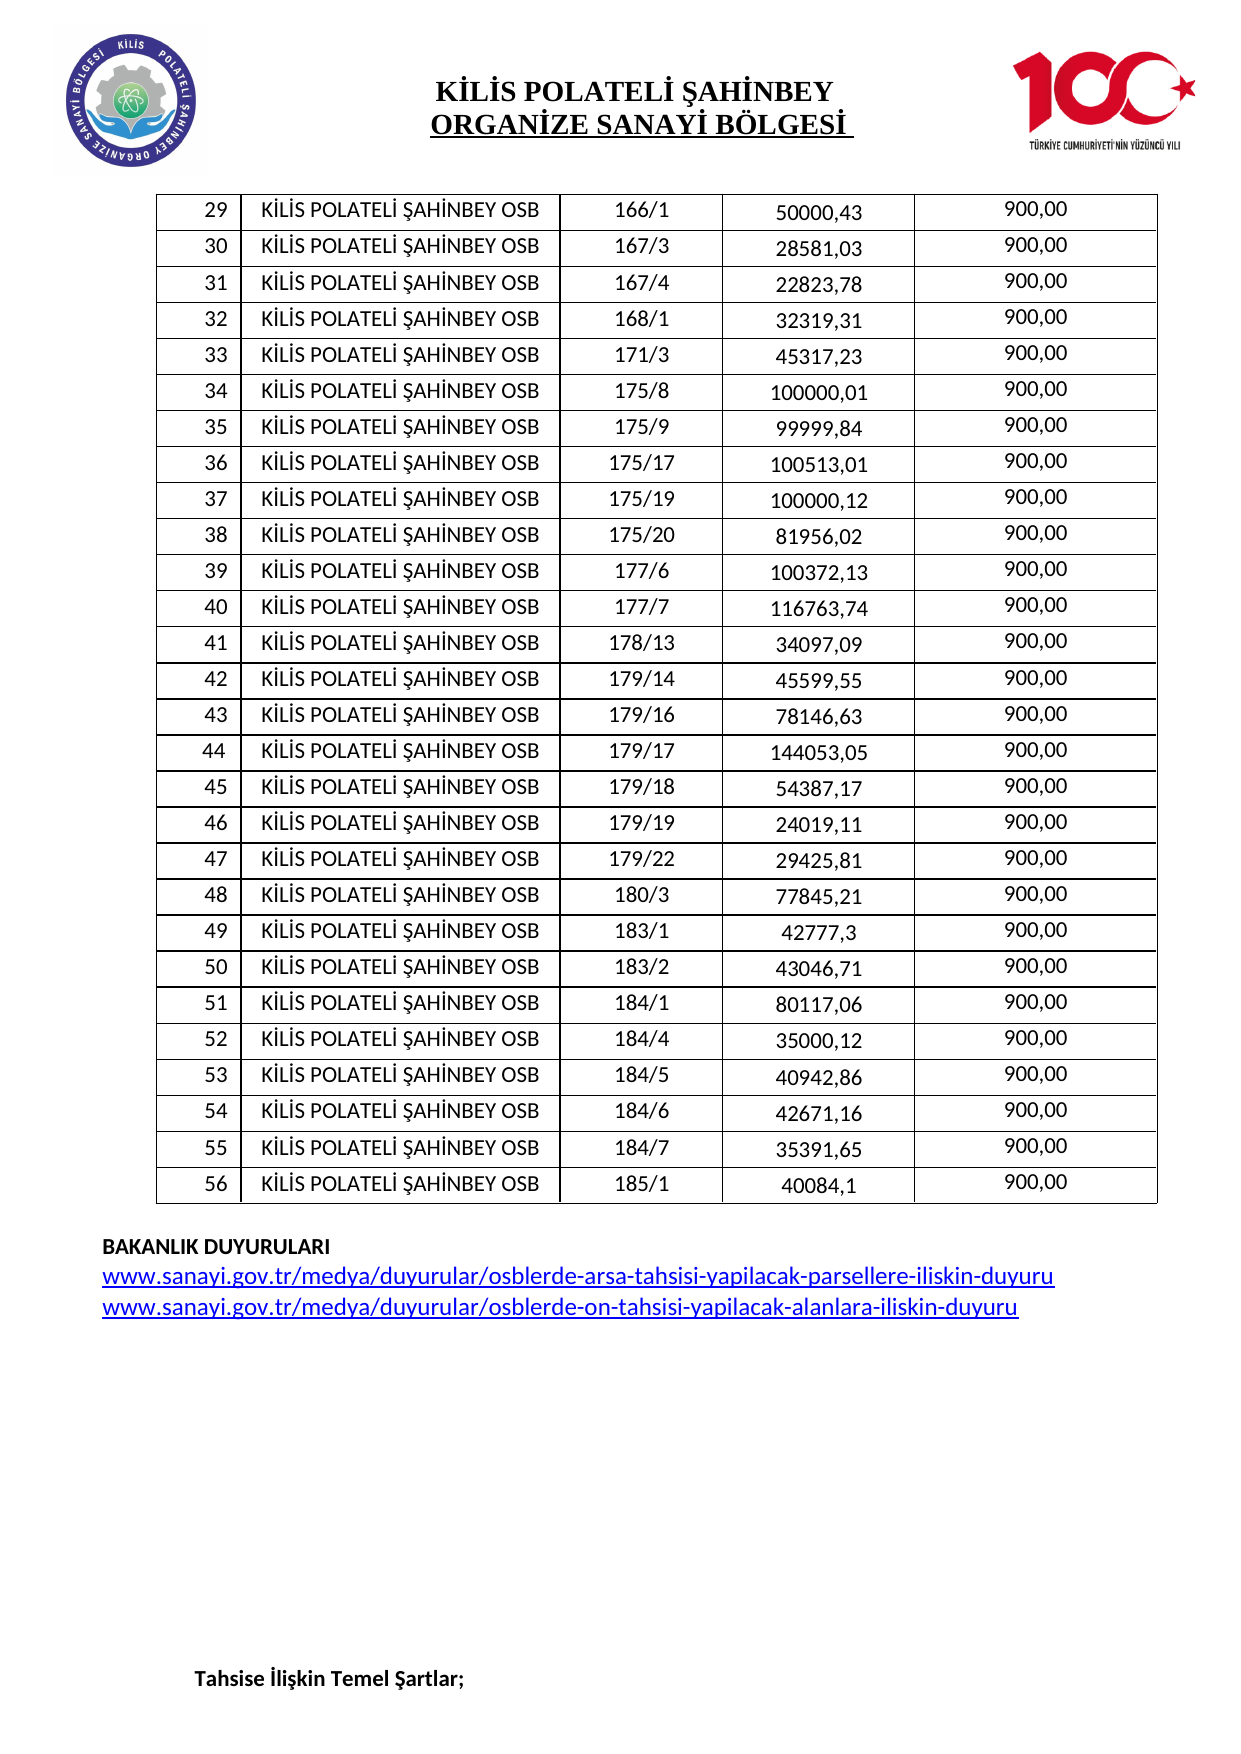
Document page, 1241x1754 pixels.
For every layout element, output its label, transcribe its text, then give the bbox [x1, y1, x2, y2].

table_cell 50 [157, 952, 240, 986]
table_cell KİLİS POLATELİ ŞAHİNBEY OSB [242, 844, 559, 878]
table_cell 32 [157, 303, 240, 338]
table_cell 52 [157, 1024, 240, 1058]
table_cell 900,00 [915, 1131, 1157, 1167]
table_cell 900,00 [915, 302, 1157, 338]
table_cell 900,00 [915, 626, 1157, 662]
table_cell 177/7 [561, 591, 722, 626]
table_cell 180/3 [561, 880, 722, 914]
table_cell KİLİS POLATELİ ŞAHİNBEY OSB [242, 303, 559, 338]
table_cell KİLİS POLATELİ ŞAHİNBEY OSB [242, 519, 559, 554]
table_cell 900,00 [915, 770, 1157, 806]
table_cell 81956,02 [723, 519, 914, 554]
table_cell KİLİS POLATELİ ŞAHİNBEY OSB [242, 1024, 559, 1058]
table_cell 44 [157, 736, 240, 770]
table_cell 184/6 [561, 1096, 722, 1131]
table_cell 179/14 [561, 664, 722, 698]
table_cell 900,00 [915, 842, 1157, 878]
table_cell 39 [157, 555, 240, 590]
table_cell 183/2 [561, 952, 722, 986]
table_cell 38 [157, 519, 240, 554]
table_cell 178/13 [561, 627, 722, 662]
table_cell 54 [157, 1096, 240, 1131]
table_cell 34097,09 [723, 627, 914, 662]
table_cell 167/3 [561, 231, 722, 266]
table_cell 35391,65 [723, 1132, 914, 1167]
table_cell 51 [157, 988, 240, 1022]
table_cell KİLİS POLATELİ ŞAHİNBEY OSB [242, 916, 559, 950]
table_cell 80117,06 [723, 988, 914, 1022]
table_cell 36 [157, 447, 240, 482]
table_cell 175/9 [561, 411, 722, 446]
table_cell 900,00 [915, 734, 1157, 770]
table_cell 168/1 [561, 303, 722, 338]
table_cell KİLİS POLATELİ ŞAHİNBEY OSB [242, 555, 559, 590]
table_cell 30 [157, 231, 240, 266]
table_cell 900,00 [915, 1059, 1157, 1094]
table_cell 42671,16 [723, 1096, 914, 1131]
table_cell KİLİS POLATELİ ŞAHİNBEY OSB [242, 988, 559, 1022]
table_cell KİLİS POLATELİ ŞAHİNBEY OSB [242, 808, 559, 842]
table_cell 100000,12 [723, 483, 914, 518]
table_cell 900,00 [915, 338, 1157, 374]
subtitle Tahsise İlişkin Temel Şartlar; [194, 1664, 1167, 1692]
table_cell 24019,11 [723, 808, 914, 842]
table_cell 900,00 [914, 1167, 1157, 1203]
table_cell 47 [157, 844, 240, 878]
table_cell 185/1 [560, 1168, 722, 1203]
table_cell KİLİS POLATELİ ŞAHİNBEY OSB [242, 1096, 559, 1131]
table_cell 179/22 [561, 844, 722, 878]
table_cell 166/1 [561, 195, 722, 229]
table_cell 77845,21 [723, 880, 914, 914]
text BAKANLIK DUYURULARI [102, 1232, 1167, 1260]
table_cell 28581,03 [723, 231, 914, 266]
table_cell 45317,23 [723, 339, 914, 374]
table_cell 45 [157, 772, 240, 806]
table_cell 900,00 [915, 374, 1157, 410]
table_cell KİLİS POLATELİ ŞAHİNBEY OSB [242, 664, 559, 698]
table_cell 46 [157, 808, 240, 842]
table_cell KİLİS POLATELİ ŞAHİNBEY OSB [242, 952, 559, 986]
table_cell 43 [157, 700, 240, 734]
table_cell 900,00 [915, 230, 1157, 266]
table_cell 900,00 [915, 446, 1157, 482]
table_cell KİLİS POLATELİ ŞAHİNBEY OSB [242, 1132, 559, 1167]
table_cell 49 [157, 916, 240, 950]
table_cell KİLİS POLATELİ ŞAHİNBEY OSB [242, 375, 559, 410]
table_cell 175/20 [561, 519, 722, 554]
table_cell 35 [157, 411, 240, 446]
table_cell 41 [157, 627, 240, 662]
table_cell 43046,71 [723, 952, 914, 986]
table_cell KİLİS POLATELİ ŞAHİNBEY OSB [242, 1060, 559, 1094]
table_cell 144053,05 [723, 736, 914, 770]
table_cell 78146,63 [723, 700, 914, 734]
text www.sanayi.gov.tr/medya/duyurular/osblerde-arsa-tahsisi-yapilacak-parsellere-iliskin-duyuru [102, 1260, 1167, 1291]
table_cell 48 [157, 880, 240, 914]
table_cell 900,00 [915, 554, 1157, 590]
table_cell KİLİS POLATELİ ŞAHİNBEY OSB [242, 231, 559, 266]
picture [54, 24, 208, 175]
text www.sanayi.gov.tr/medya/duyurular/osblerde-on-tahsisi-yapilacak-alanlara-iliskin-duyuru [102, 1291, 1167, 1321]
table_cell KİLİS POLATELİ ŞAHİNBEY OSB [242, 195, 559, 229]
table_cell KİLİS POLATELİ ŞAHİNBEY OSB [241, 1168, 560, 1203]
table_cell 900,00 [915, 590, 1157, 626]
table_cell 900,00 [915, 806, 1157, 842]
table_cell 900,00 [915, 986, 1157, 1022]
table_cell 100000,01 [723, 375, 914, 410]
table_cell KİLİS POLATELİ ŞAHİNBEY OSB [242, 700, 559, 734]
table_cell 35000,12 [723, 1024, 914, 1058]
table_cell 31 [157, 267, 240, 302]
table_cell 50000,43 [723, 195, 914, 229]
table_cell 40942,86 [723, 1060, 914, 1094]
table_cell 900,00 [915, 950, 1157, 986]
table_cell KİLİS POLATELİ ŞAHİNBEY OSB [242, 483, 559, 518]
table_cell 33 [157, 339, 240, 374]
table_cell KİLİS POLATELİ ŞAHİNBEY OSB [242, 339, 559, 374]
table_cell 900,00 [915, 1095, 1157, 1131]
table_cell 45599,55 [723, 664, 914, 698]
table_cell 900,00 [915, 662, 1157, 698]
table_cell 184/5 [561, 1060, 722, 1094]
table_cell 175/17 [561, 447, 722, 482]
table_cell 56 [157, 1168, 241, 1203]
table_cell 29 [157, 195, 240, 229]
table_cell KİLİS POLATELİ ŞAHİNBEY OSB [242, 591, 559, 626]
table_cell 116763,74 [723, 591, 914, 626]
table_cell 99999,84 [723, 411, 914, 446]
picture [993, 47, 1196, 154]
table_cell 900,00 [915, 914, 1157, 950]
table_cell 900,00 [915, 266, 1157, 302]
table_cell 179/19 [561, 808, 722, 842]
table_cell 900,00 [915, 482, 1157, 518]
table_cell 183/1 [561, 916, 722, 950]
table_cell KİLİS POLATELİ ŞAHİNBEY OSB [242, 267, 559, 302]
table_cell 100372,13 [723, 555, 914, 590]
table_cell KİLİS POLATELİ ŞAHİNBEY OSB [242, 772, 559, 806]
table_cell 34 [157, 375, 240, 410]
table_cell 177/6 [561, 555, 722, 590]
table_cell 55 [157, 1132, 240, 1167]
table_cell 184/7 [561, 1132, 722, 1167]
table_cell KİLİS POLATELİ ŞAHİNBEY OSB [242, 736, 559, 770]
table_cell 900,00 [915, 195, 1157, 229]
table_cell 42777,3 [723, 916, 914, 950]
table_cell 184/4 [561, 1024, 722, 1058]
table_cell 900,00 [915, 878, 1157, 914]
table_cell 167/4 [561, 267, 722, 302]
table_cell 32319,31 [723, 303, 914, 338]
table_cell 900,00 [915, 518, 1157, 554]
table_cell 900,00 [915, 698, 1157, 734]
table_cell 29425,81 [723, 844, 914, 878]
table_cell 42 [157, 664, 240, 698]
table_cell 179/18 [561, 772, 722, 806]
table_cell 40 [157, 591, 240, 626]
table_cell KİLİS POLATELİ ŞAHİNBEY OSB [242, 880, 559, 914]
table_cell 179/17 [561, 736, 722, 770]
table_cell 184/1 [561, 988, 722, 1022]
table_cell 100513,01 [723, 447, 914, 482]
table_cell 900,00 [915, 410, 1157, 446]
table_cell 22823,78 [723, 267, 914, 302]
table_cell 53 [157, 1060, 240, 1094]
table_cell 900,00 [915, 1023, 1157, 1058]
table_cell 175/8 [561, 375, 722, 410]
table_cell 54387,17 [723, 772, 914, 806]
table_cell 40084,1 [722, 1168, 914, 1203]
table_cell KİLİS POLATELİ ŞAHİNBEY OSB [242, 447, 559, 482]
table_cell 37 [157, 483, 240, 518]
table_cell 171/3 [561, 339, 722, 374]
table_cell KİLİS POLATELİ ŞAHİNBEY OSB [242, 411, 559, 446]
table_cell 175/19 [561, 483, 722, 518]
table_cell KİLİS POLATELİ ŞAHİNBEY OSB [242, 627, 559, 662]
table_cell 179/16 [561, 700, 722, 734]
